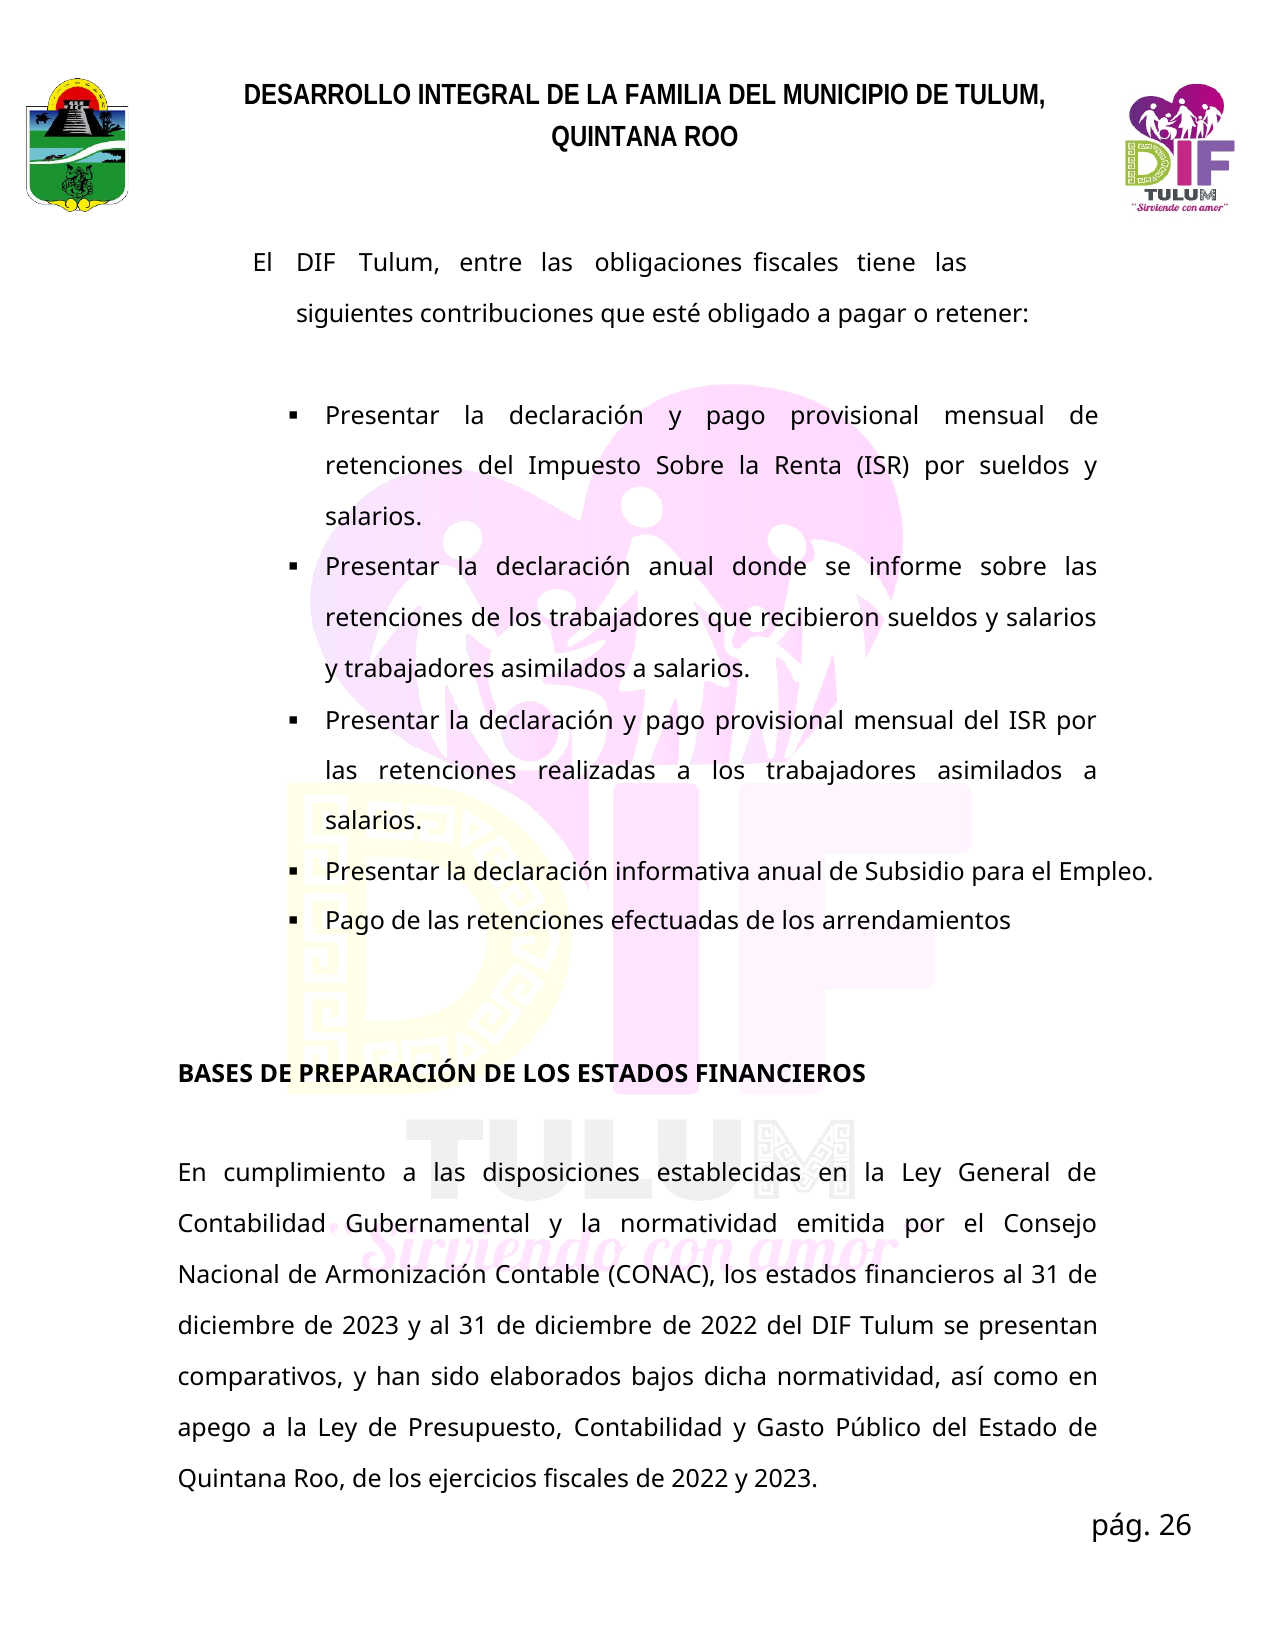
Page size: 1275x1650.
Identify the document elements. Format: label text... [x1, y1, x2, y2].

list Presentar la declaración informativa anual de Subsidio para el Empleo. [287, 854, 1192, 888]
text En cumplimiento a las disposiciones establecidas en la Ley General de Contabilidad Gubernamental y la normatividad emitida por el Consejo Nacional de Armonización Contable (CONAC), los estados financieros al 31 de diciembre de 2023 y al 31 de diciembre de 2022 del DIF Tulum se presentan comparativos, y han sido elaborados bajos dicha normatividad, así como en apego a la Ley de Presupuesto, Contabilidad y Gasto Público del Estado de Quintana Roo, de los ejercicios fiscales de 2022 y 2023. [177, 1154, 1098, 1495]
picture [1124, 81, 1237, 220]
list Presentar la declaración y pago provisional mensual del ISR por las retenciones realizadas a los trabajadores asimilados a salarios. [287, 702, 1098, 837]
picture [25, 78, 129, 212]
text El DIF Tulum, entre las obligaciones fiscales tiene las siguientes contribuciones que esté obligado a pagar o retener: [252, 244, 1098, 330]
list Presentar la declaración anual donde se informe sobre las retenciones de los trabajadores que recibieron sueldos y salarios y trabajadores asimilados a salarios. [287, 549, 1098, 685]
list Presentar la declaración y pago provisional mensual de retenciones del Impuesto Sobre la Renta (ISR) por sueldos y salarios. [287, 398, 1098, 532]
subtitle BASES DE PREPARACIÓN DE LOS ESTADOS FINANCIEROS [177, 1056, 1192, 1090]
list Pago de las retenciones efectuadas de los arrendamientos [287, 903, 1192, 937]
